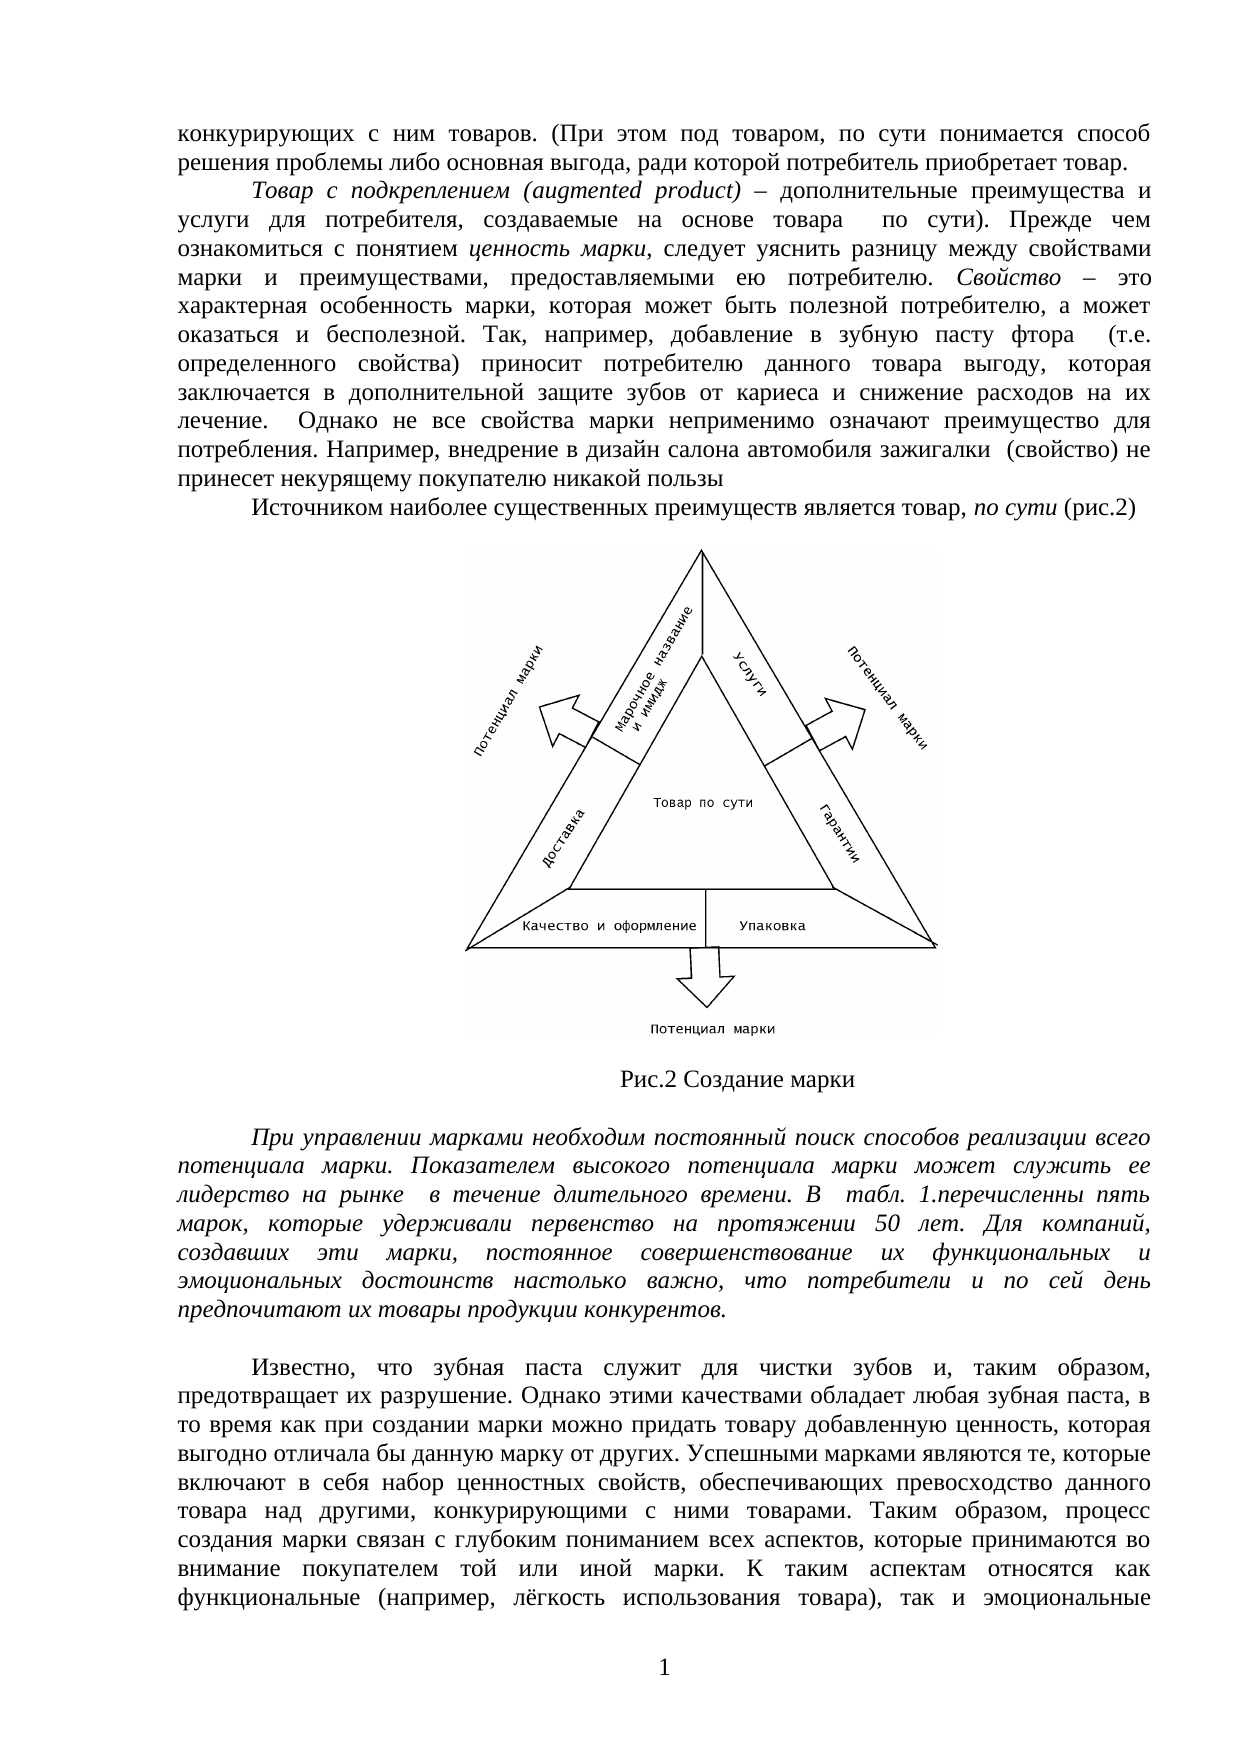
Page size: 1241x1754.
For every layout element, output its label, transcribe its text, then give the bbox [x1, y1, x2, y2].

text Рис.2 Создание марки [177, 1064, 1152, 1093]
text При управлении марками необходим постоянный поиск способов реализации всего потенциала марки. Показателем высокого потенциала марки может служить ее лидерство на рынке в течение длительного времени. В табл. 1.перечисленны пять марок, которые удерживали первенство на протяжении 50 лет. Для компаний, создавших эти марки, постоянное совершенствование их функциональных и эмоциональных достоинств настолько важно, что потребители и по сей день предпочитают их товары продукции конкурентов. [177, 1122, 1152, 1323]
picture [465, 549, 938, 1036]
text Источником наиболее существенных преимуществ является товар, по сути (рис.2) [177, 492, 1152, 521]
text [177, 118, 1152, 176]
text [177, 1352, 1152, 1610]
text Товар с подкреплением (augmented product) – дополнительные преимущества и услуги для потребителя, создаваемые на основе товара по сути). Прежде чем ознакомиться с понятием ценность марки, следует уяснить разницу между свойствами марки и преимуществами, предоставляемыми ею потребителю. Свойство – это характерная особенность марки, которая может быть полезной потребителю, а может оказаться и бесполезной. Так, например, добавление в зубную пасту фтора (т.е. определенного свойства) приносит потребителю данного товара выгоду, которая заключается в дополнительной защите зубов от кариеса и снижение расходов на их лечение. Однако не все свойства марки неприменимо означают преимущество для потребления. Например, внедрение в дизайн салона автомобиля зажигалки (свойство) не принесет некурящему покупателю никакой пользы [177, 176, 1152, 492]
